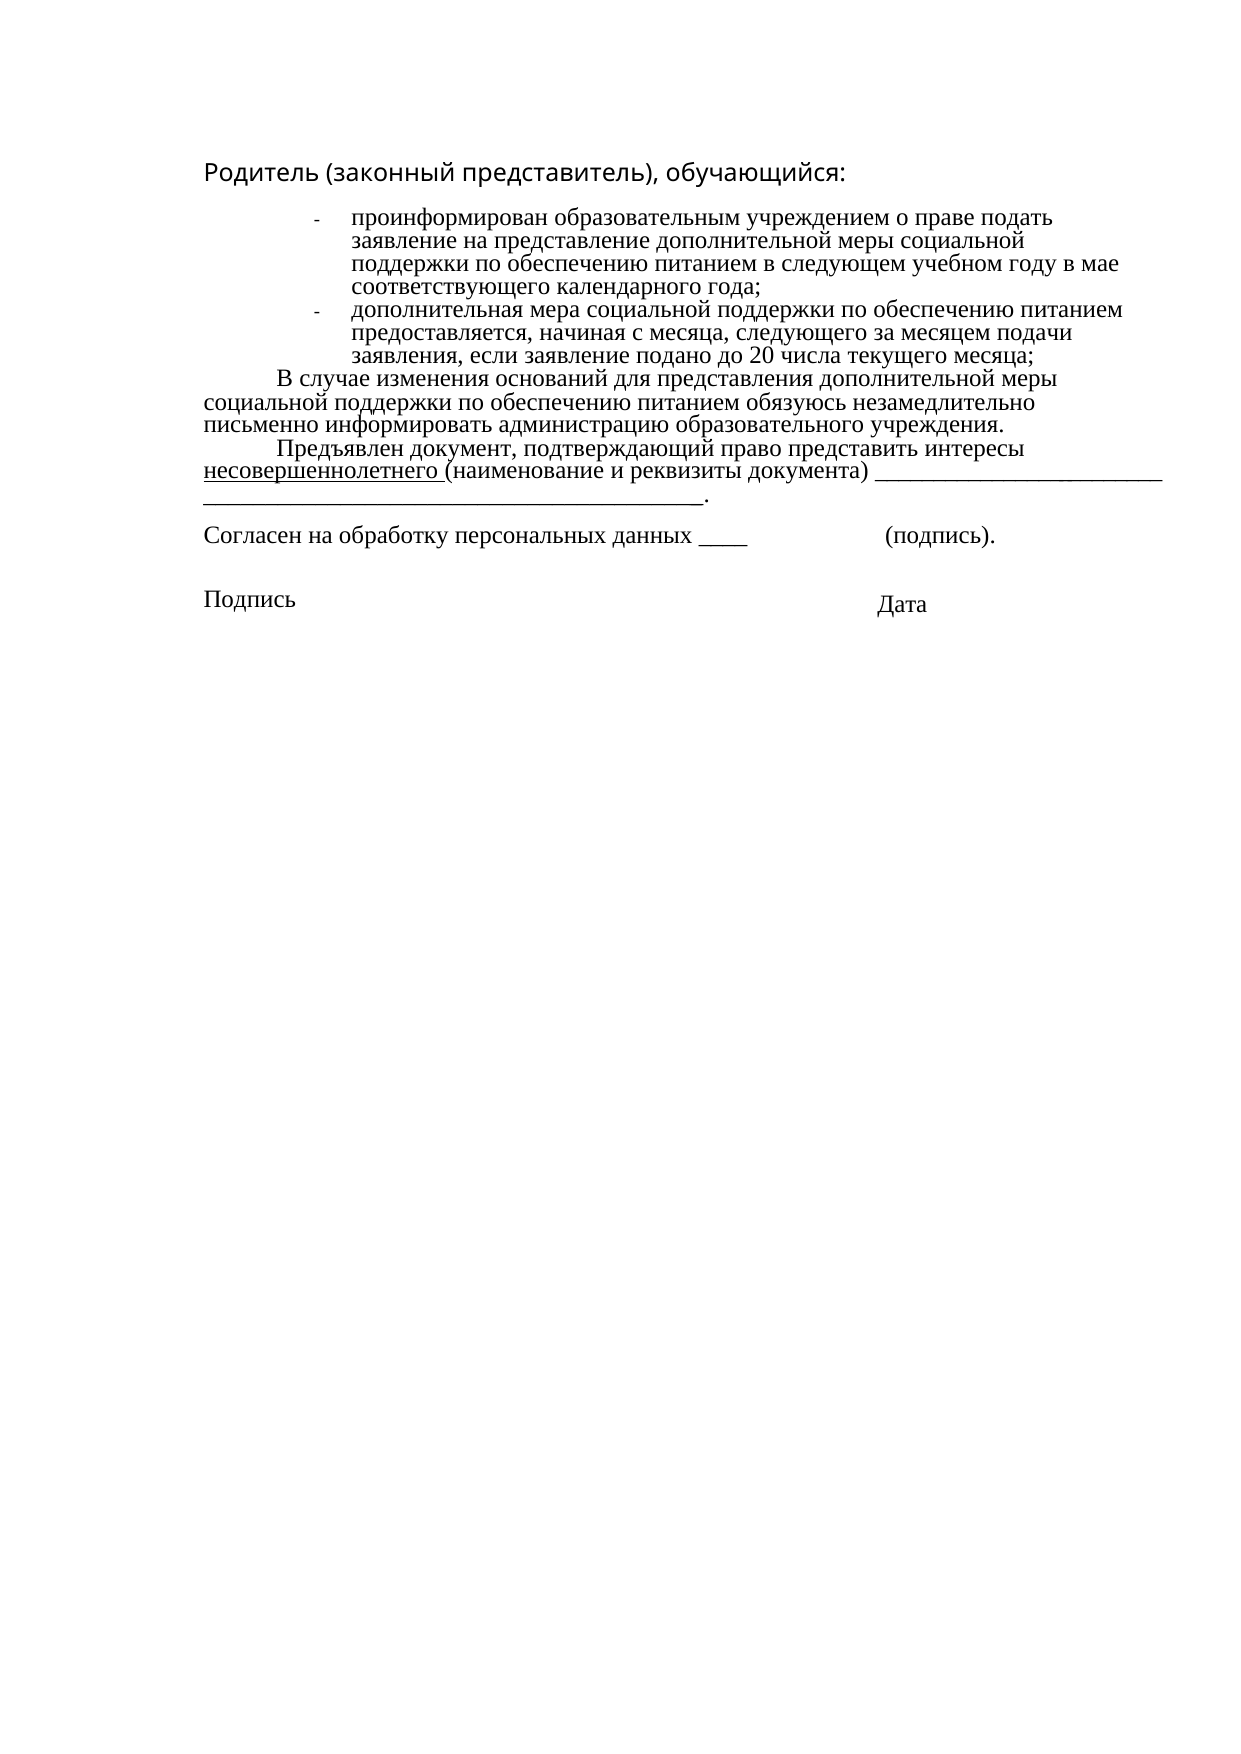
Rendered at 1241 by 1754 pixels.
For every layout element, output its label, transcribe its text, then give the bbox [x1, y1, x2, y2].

text Подпись [203, 593, 1152, 612]
list Родитель (законный представитель), обучающийся: [203, 165, 1148, 186]
list проинформирован образовательным учреждением о праве подать заявление на представление дополнительной меры социальной поддержки по обеспечению питанием в следующем учебном году в мае соответствующего календарного года; [314, 207, 1148, 299]
text В случае изменения оснований для представления дополнительной меры социальной поддержки по обеспечению питанием обязуюсь незамедлительно письменно информировать администрацию образовательного учреждения. [203, 368, 1148, 438]
text Согласен на обработку персональных данных (подпись). [203, 529, 1152, 548]
text Предъявлен документ, подтверждающий право представить интересы несовершеннолетнего (наименование и реквизиты документа) . [203, 438, 1148, 507]
list дополнительная мера социальной поддержки по обеспечению питанием предоставляется, начиная с месяца, следующего за месяцем подачи заявления, если заявление подано до 20 числа текущего месяца; [314, 299, 1148, 368]
text Дата [891, 597, 927, 616]
